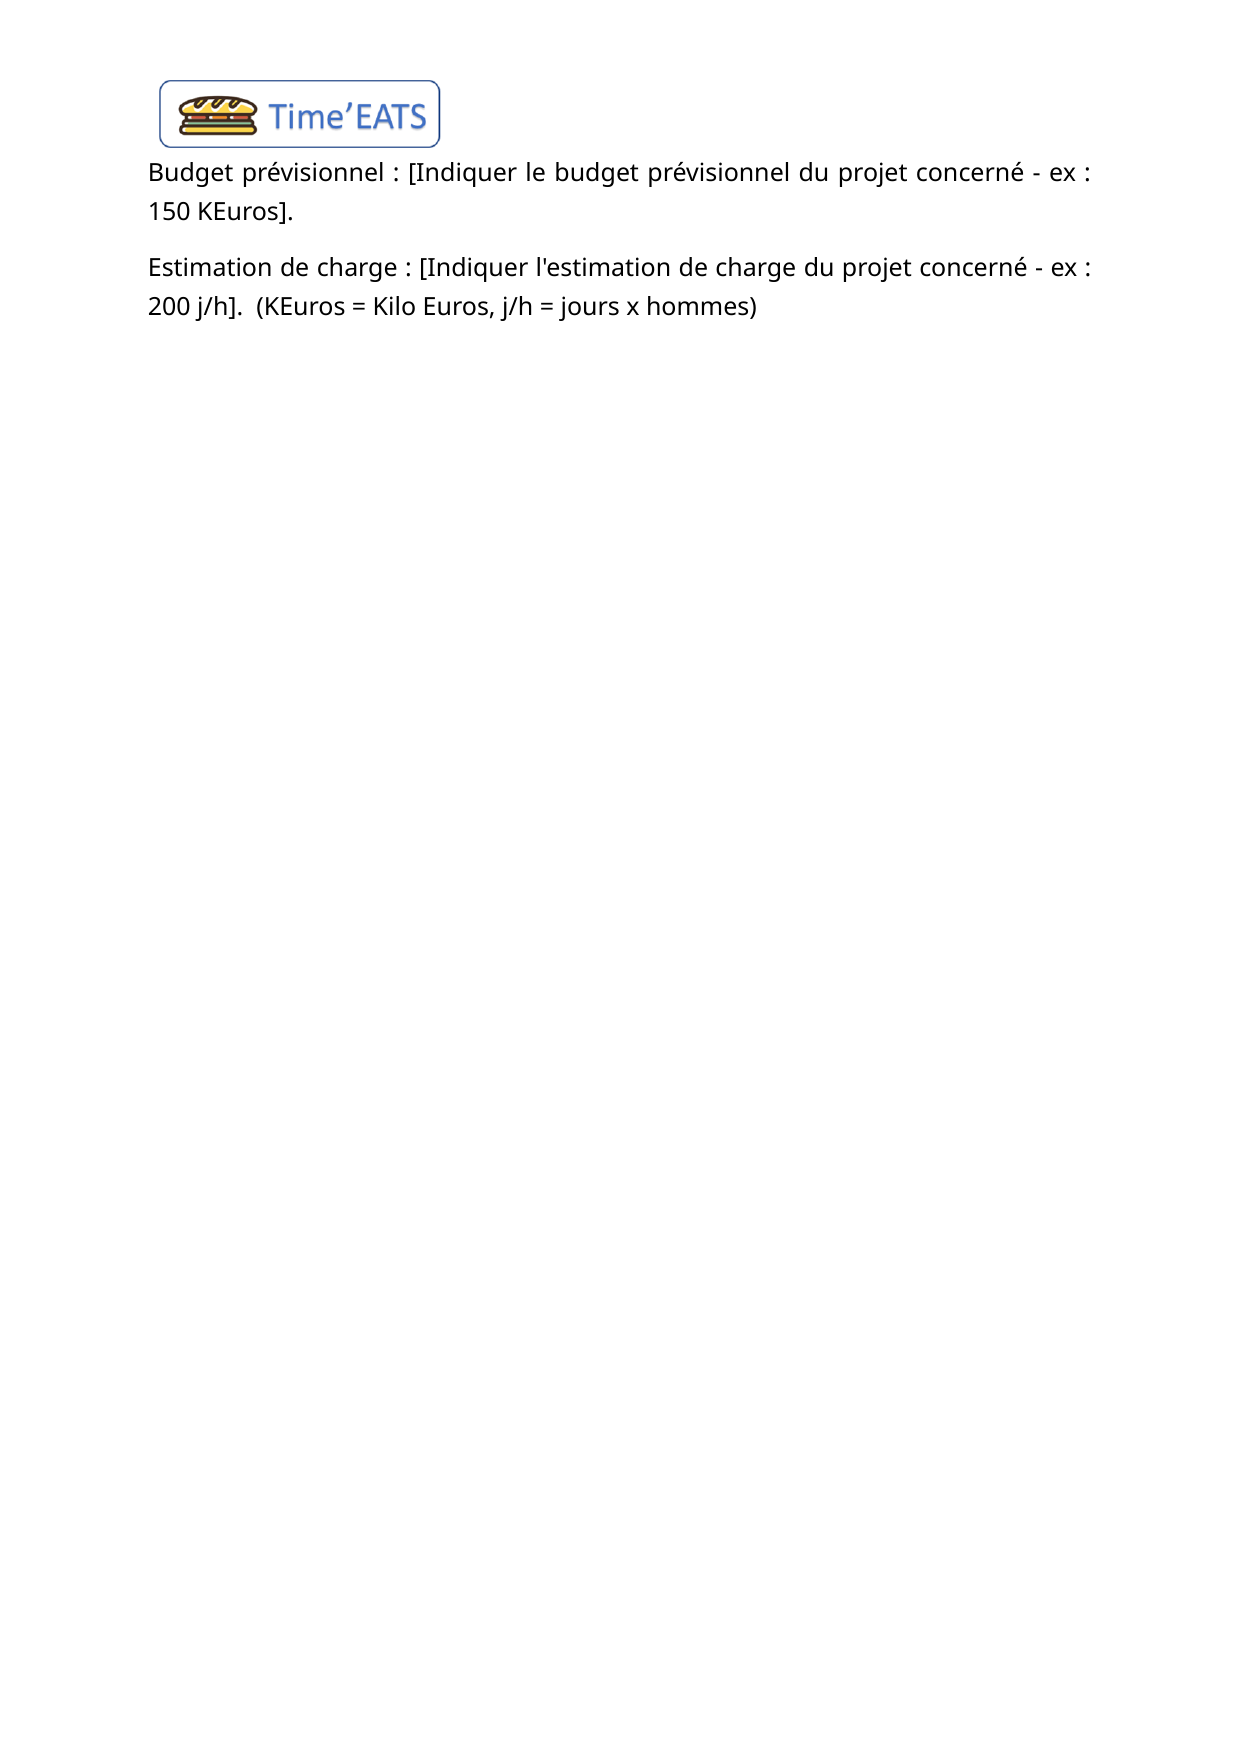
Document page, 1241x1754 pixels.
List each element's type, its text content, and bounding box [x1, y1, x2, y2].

picture [147, 73, 448, 155]
text Budget prévisionnel : [Indiquer le budget prévisionnel du projet concerné - ex : 150 KEuros]. [148, 154, 1093, 227]
text Estimation de charge : [Indiquer l'estimation de charge du projet concerné - ex : 200 j/h]. (KEuros = Kilo Euros, j/h = jours x hommes) [148, 249, 1093, 322]
